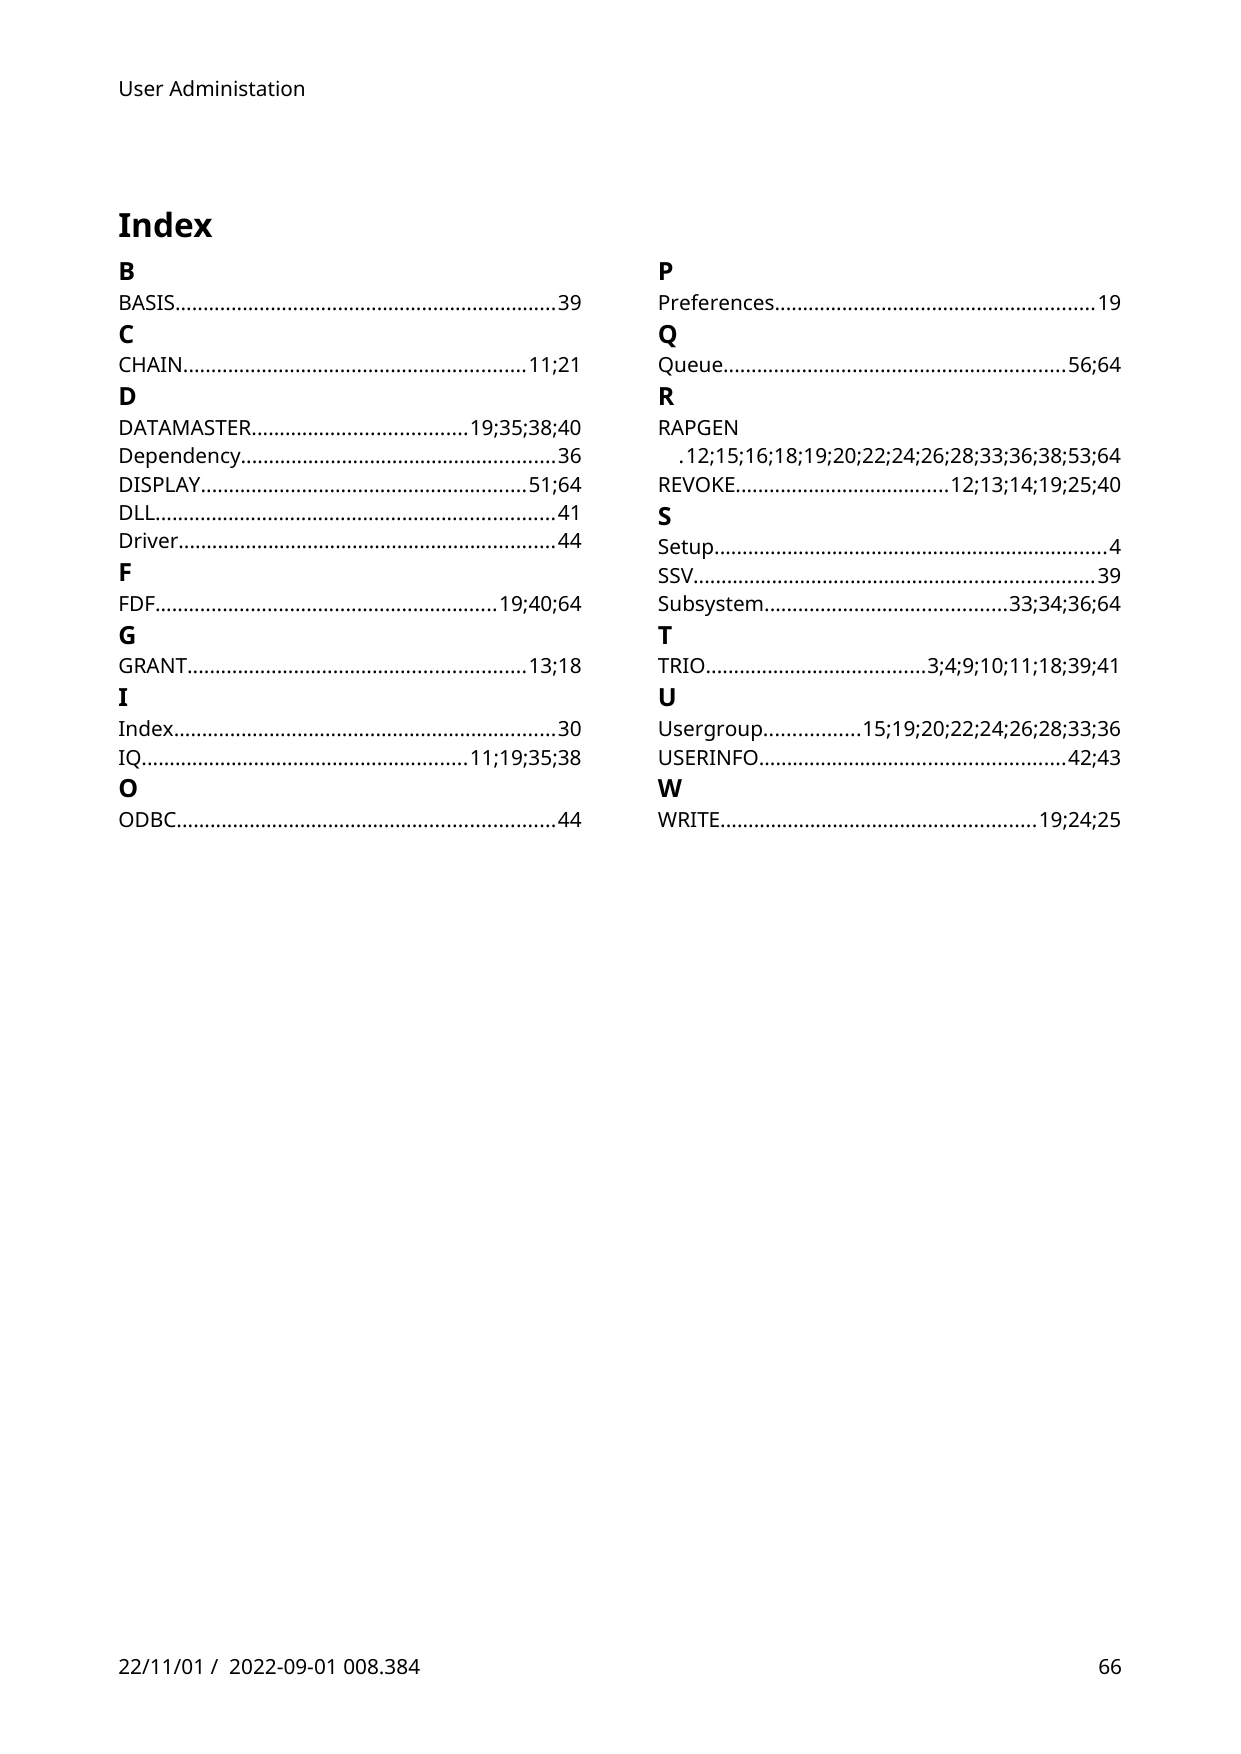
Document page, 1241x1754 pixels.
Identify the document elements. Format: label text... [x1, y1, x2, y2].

subtitle B [118, 254, 583, 288]
subtitle G [118, 618, 583, 652]
subtitle C [118, 316, 583, 350]
text Usergroup 15;19;20;22;24;26;28;33;36 [658, 714, 1122, 743]
subtitle I [118, 680, 583, 714]
text BASIS 39 [118, 288, 583, 316]
text CHAIN 11;21 [118, 350, 583, 379]
text TRIO 3;4;9;10;11;18;39;41 [658, 652, 1122, 680]
subtitle O [118, 771, 583, 805]
text Driver 44 [118, 527, 583, 555]
text Queue 56;64 [658, 350, 1122, 379]
subtitle F [118, 555, 583, 589]
text DLL 41 [118, 498, 583, 527]
text RAPGEN 12;15;16;18;19;20;22;24;26;28;33;36;38;53;64 [658, 413, 1122, 470]
text FDF 19;40;64 [118, 589, 583, 618]
subtitle P [658, 254, 1122, 288]
subtitle U [658, 680, 1122, 714]
text Preferences 19 [658, 288, 1122, 316]
text REVOKE 12;13;14;19;25;40 [658, 470, 1122, 498]
subtitle Q [658, 316, 1122, 350]
text DATAMASTER 19;35;38;40 [118, 413, 583, 441]
subtitle R [658, 379, 1122, 413]
text Subsystem 33;34;36;64 [658, 589, 1122, 618]
text Dependency 36 [118, 441, 583, 470]
text IQ 11;19;35;38 [118, 743, 583, 771]
text WRITE 19;24;25 [658, 805, 1122, 833]
subtitle D [118, 379, 583, 413]
text SSV 39 [658, 561, 1122, 589]
subtitle S [658, 498, 1122, 532]
text GRANT 13;18 [118, 652, 583, 680]
subtitle T [658, 618, 1122, 652]
text USERINFO 42;43 [658, 743, 1122, 771]
text DISPLAY 51;64 [118, 470, 583, 498]
subtitle W [658, 771, 1122, 805]
text ODBC 44 [118, 805, 583, 833]
text Index 30 [118, 714, 583, 743]
subtitle Index [118, 202, 1122, 248]
text Setup 4 [658, 532, 1122, 561]
